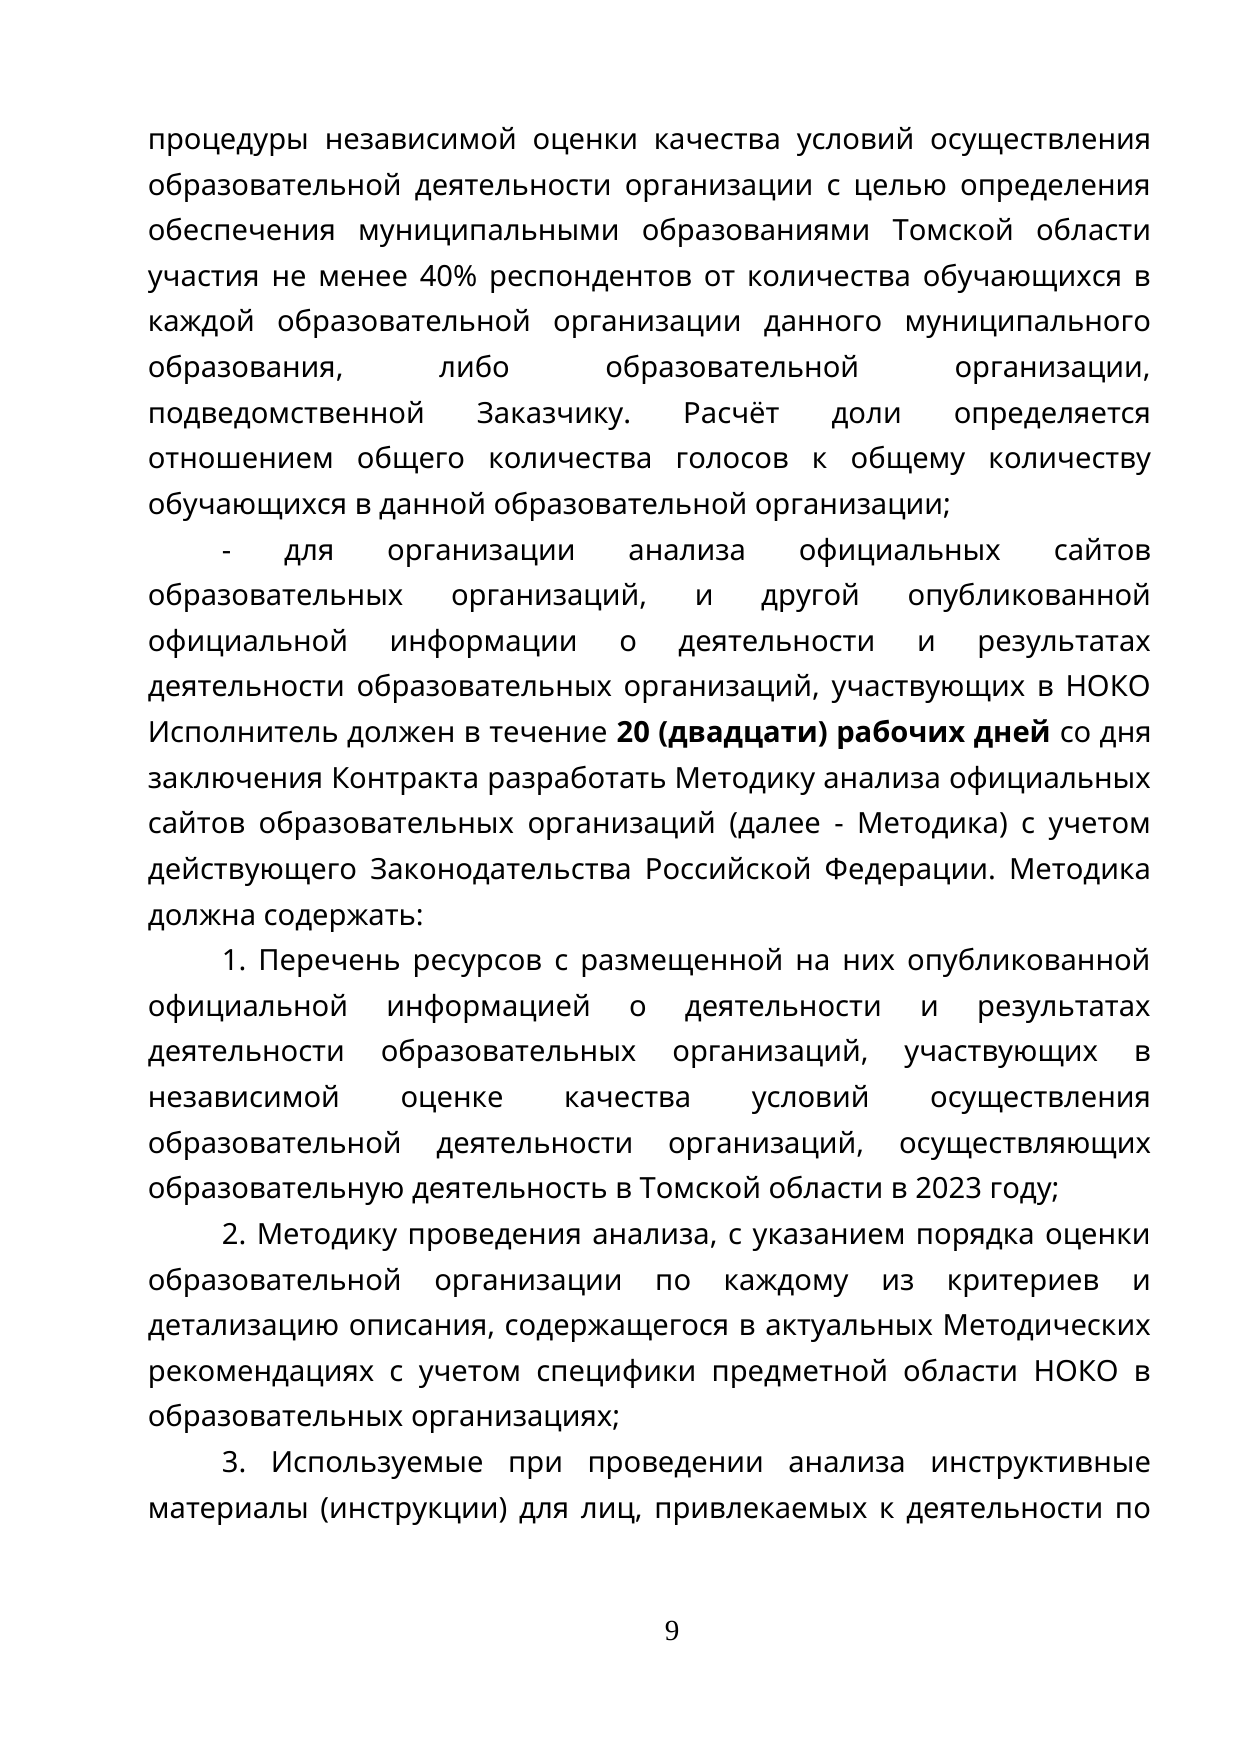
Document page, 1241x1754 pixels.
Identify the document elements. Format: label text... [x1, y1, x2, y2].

text 1. Перечень ресурсов с размещенной на них опубликованной официальной информацией о деятельности и результатах деятельности образовательных организаций, участвующих в независимой оценке качества условий осуществления образовательной деятельности организаций, осуществляющих образовательную деятельность в Томской области в 2023 году; [148, 939, 1152, 1207]
text - для организации анализа официальных сайтов образовательных организаций, и другой опубликованной официальной информации о деятельности и результатах деятельности образовательных организаций, участвующих в НОКО Исполнитель должен в течение 20 (двадцати) рабочих дней со дня заключения Контракта разработать Методику анализа официальных сайтов образовательных организаций (далее - Методика) с учетом действующего Законодательства Российской Федерации. Методика должна содержать: [148, 529, 1152, 933]
text 2. Методику проведения анализа, с указанием порядка оценки образовательной организации по каждому из критериев и детализацию описания, содержащегося в актуальных Методических рекомендациях с учетом специфики предметной области НОКО в образовательных организациях; [148, 1213, 1152, 1435]
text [148, 1441, 1152, 1527]
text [148, 118, 1152, 523]
